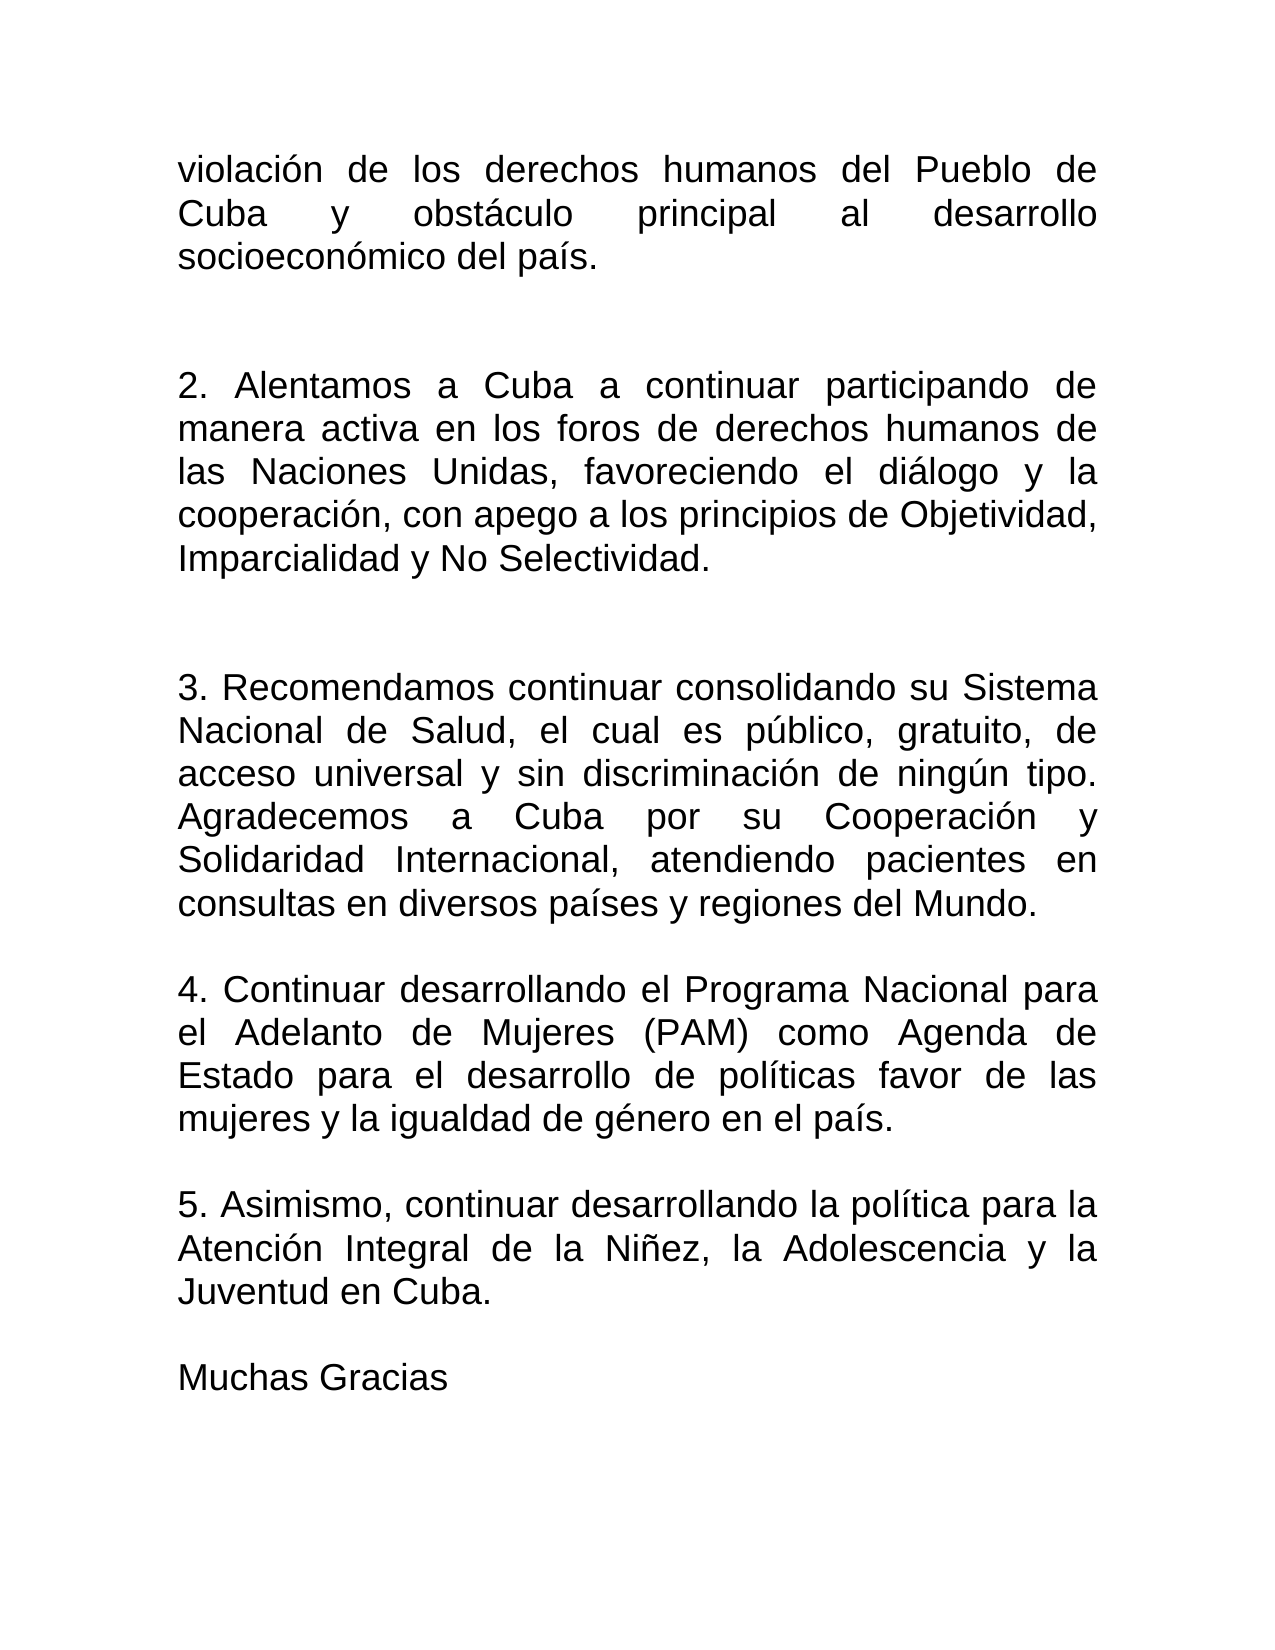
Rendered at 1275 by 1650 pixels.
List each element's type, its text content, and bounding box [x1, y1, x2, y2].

text 5. Asimismo, continuar desarrollando la política para la Atención Integral de la Niñez, la Adolescencia y la Juventud en Cuba. [177, 1183, 1098, 1312]
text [177, 148, 1098, 277]
text Muchas Gracias [177, 1355, 1098, 1398]
text 4. Continuar desarrollando el Programa Nacional para el Adelanto de Mujeres (PAM) como Agenda de Estado para el desarrollo de políticas favor de las mujeres y la igualdad de género en el país. [177, 967, 1098, 1139]
text 2. Alentamos a Cuba a continuar participando de manera activa en los foros de derechos humanos de las Naciones Unidas, favoreciendo el diálogo y la cooperación, con apego a los principios de Objetividad, Imparcialidad y No Selectividad. [177, 363, 1098, 579]
text 3. Recomendamos continuar consolidando su Sistema Nacional de Salud, el cual es público, gratuito, de acceso universal y sin discriminación de ningún tipo. Agradecemos a Cuba por su Cooperación y Solidaridad Internacional, atendiendo pacientes en consultas en diversos países y regiones del Mundo. [177, 665, 1098, 924]
